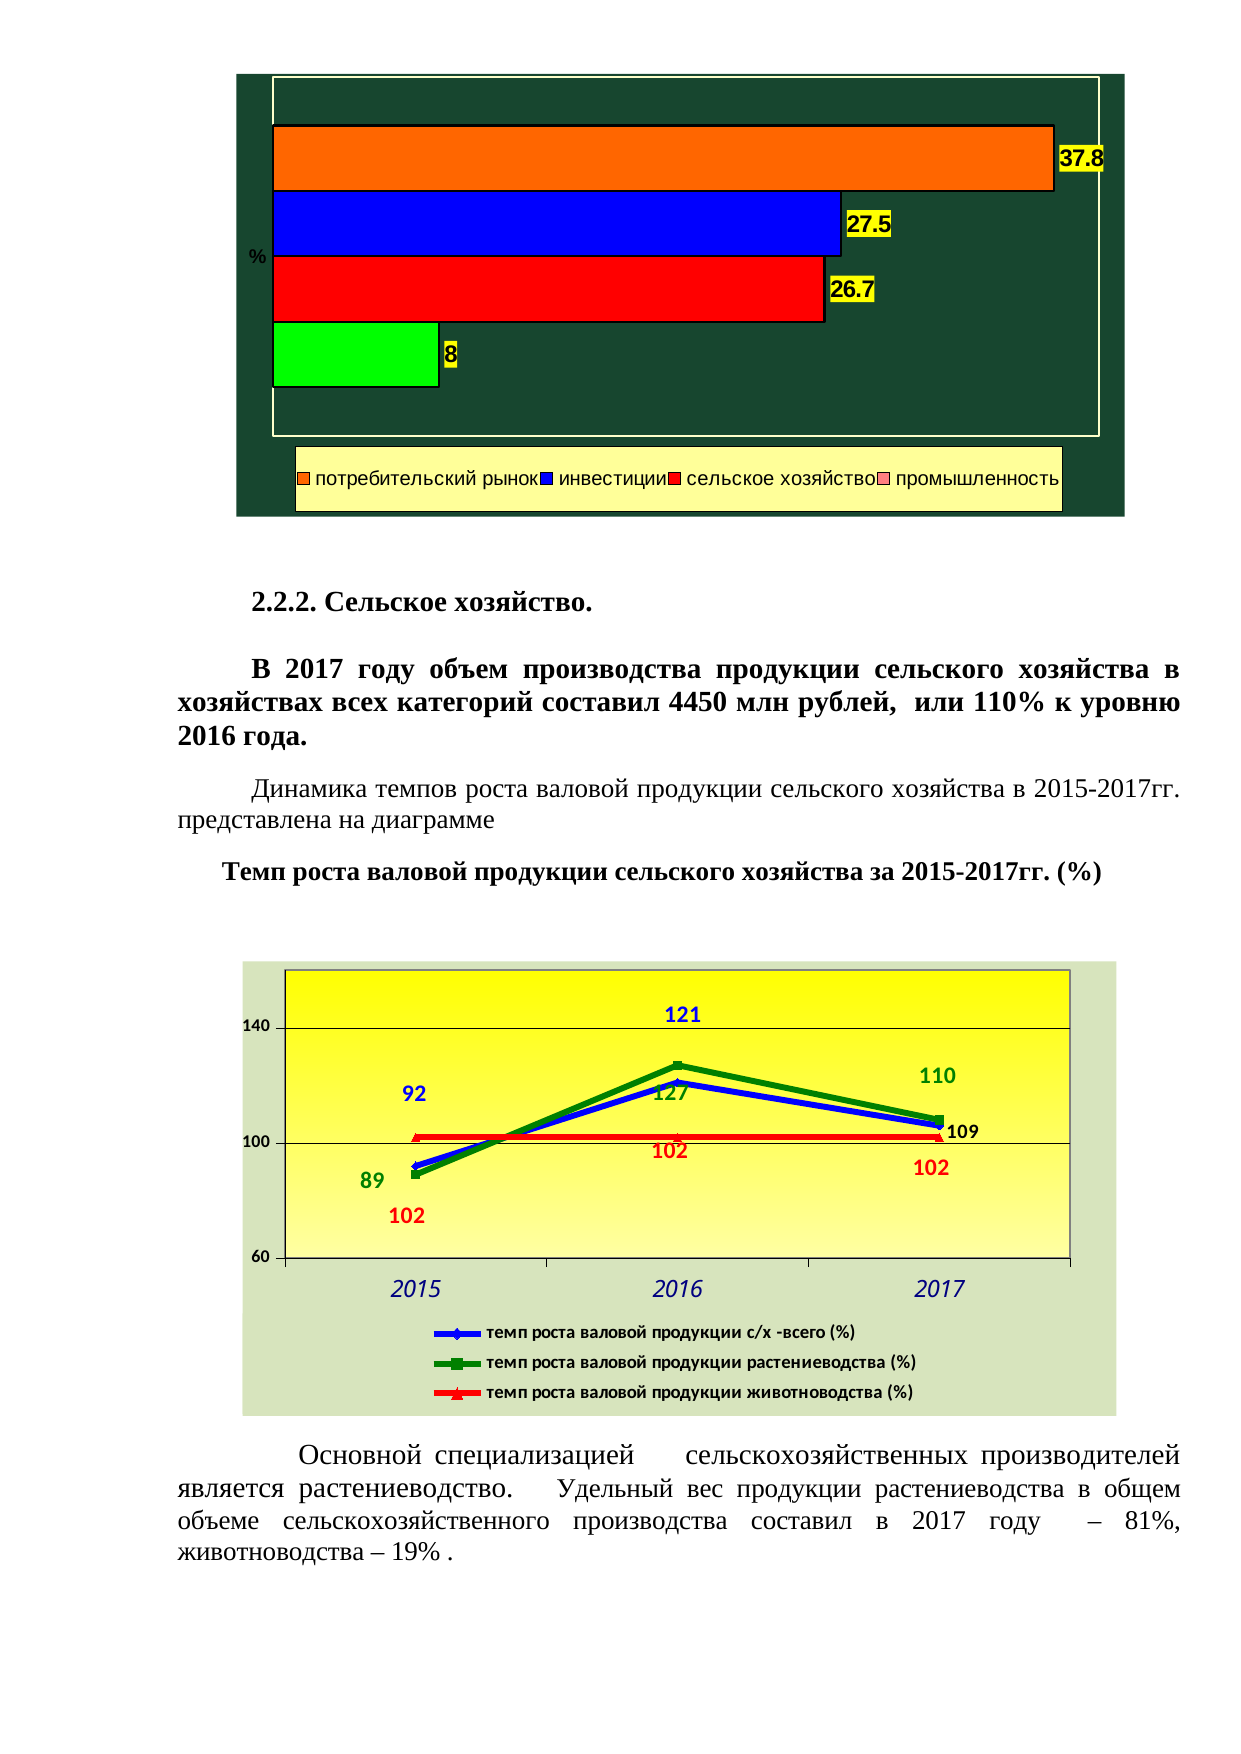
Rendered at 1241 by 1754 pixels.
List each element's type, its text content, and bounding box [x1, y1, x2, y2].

text Динамика темпов роста валовой продукции сельского хозяйства в 2015-2017гг. представлена на диаграмме [177, 772, 1181, 834]
text 2.2.2. Сельское хозяйство. [133, 584, 1181, 617]
text Основной специализацией сельскохозяйственных производителей является растениеводство. Удельный вес продукции растениеводства в общем объеме сельскохозяйственного производства составил в 2017 году – 81%, животноводства – 19% . [177, 1437, 1181, 1566]
text В 2017 году объем производства продукции сельского хозяйства в хозяйствах всех категорий составил 4450 млн рублей, или 110% к уровню 2016 года. [177, 651, 1181, 751]
text Темп роста валовой продукции сельского хозяйства за 2015-2017гг. (%) [177, 855, 1181, 887]
